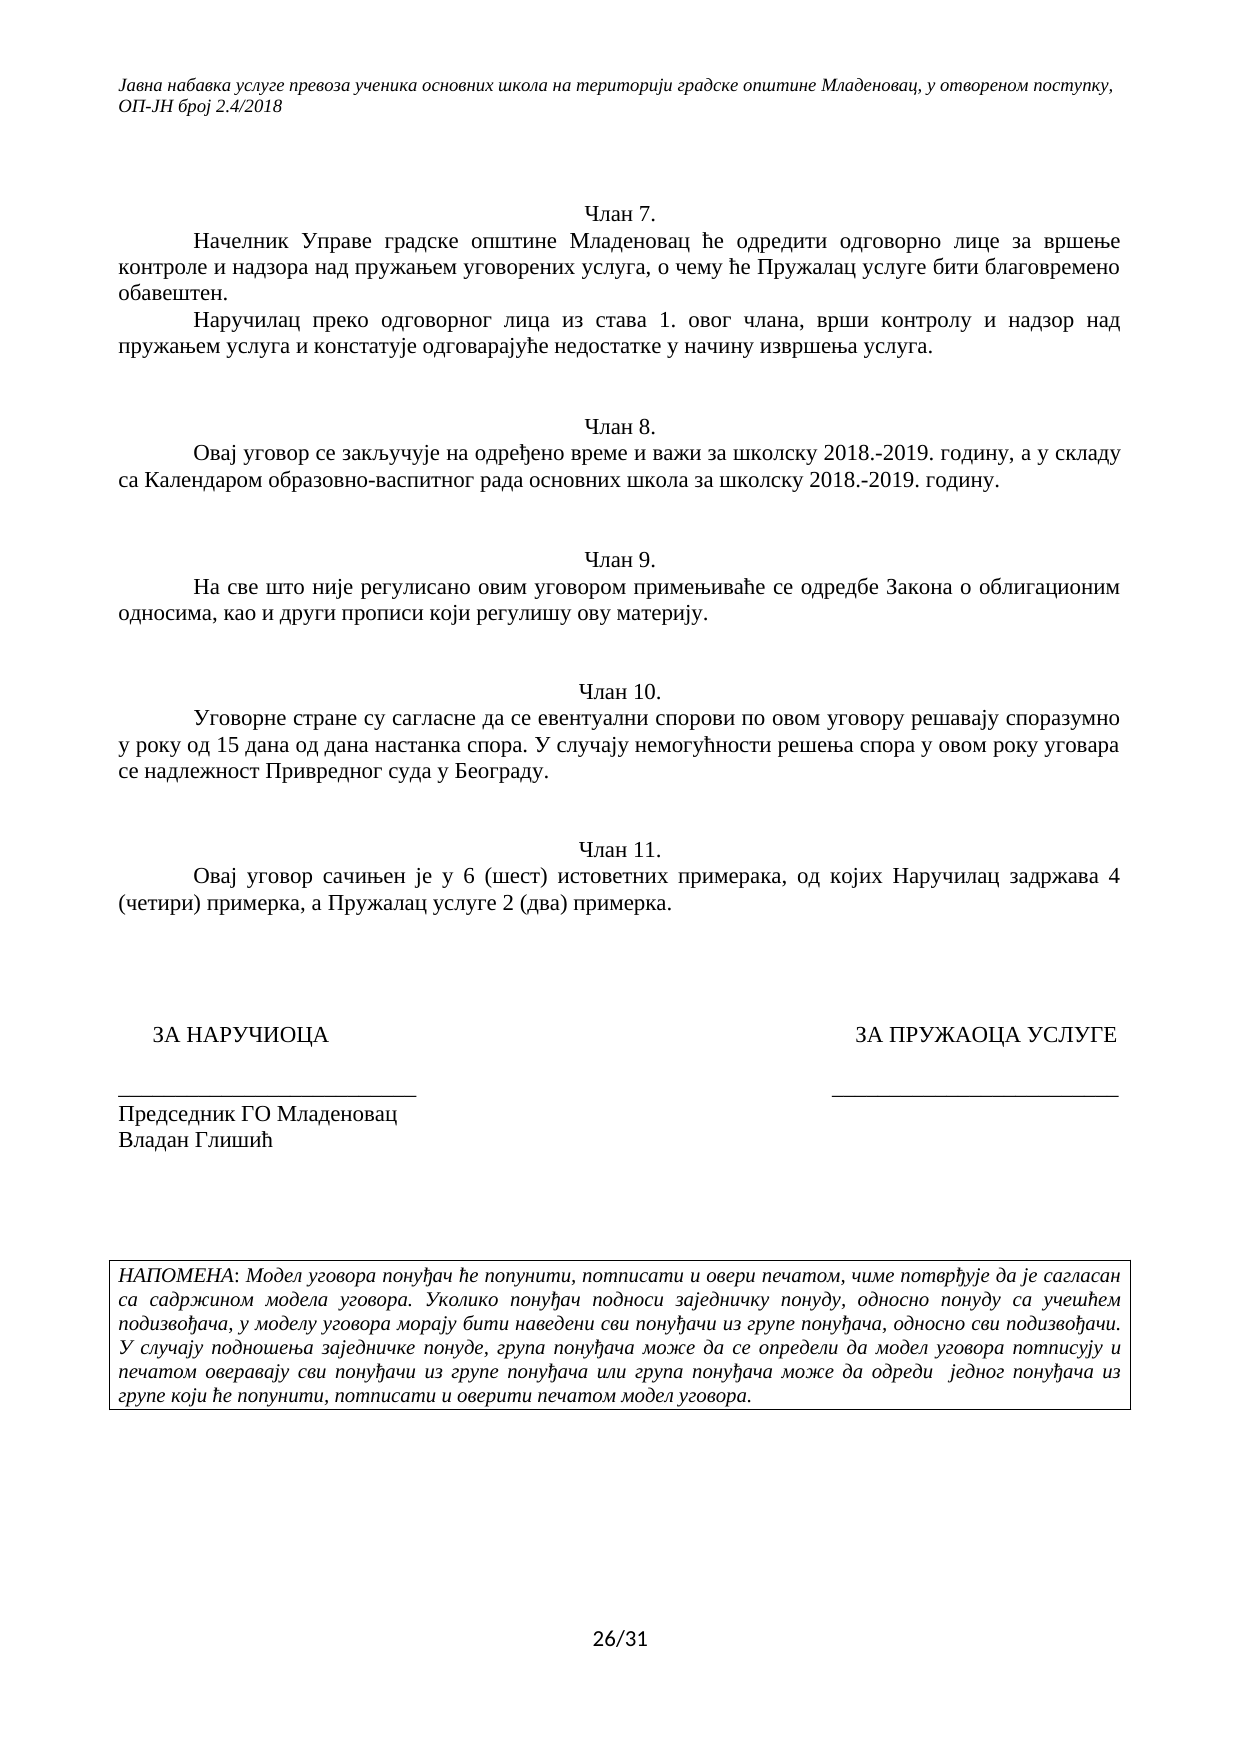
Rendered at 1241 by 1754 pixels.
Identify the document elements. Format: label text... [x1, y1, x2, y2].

text Члан 7. [118, 200, 1122, 227]
text Овај уговор се закључује на одређено време и важи за школску 2018.-2019. годину, а у складу са Календаром образовно-васпитног рада основних школа за школску 2018.-2019. годину. [118, 439, 1122, 492]
text Начелник Управе градске општине Младеновац ће одредити одговорно лице за вршење контроле и надзора над пружањем уговорених услуга, о чему ће Пружалац услуге бити благовремено обавештен. [118, 227, 1122, 306]
text ЗА НАРУЧИОЦА ЗА ПРУЖАОЦА УСЛУГЕ [118, 1021, 1122, 1047]
text Овај уговор сачињен је у 6 (шест) истоветних примерака, од којих Наручилац задржава 4 (четири) примерка, а Пружалац услуге 2 (два) примерка. [118, 863, 1122, 915]
text Члан 8. [118, 413, 1122, 439]
text Члан 10. [118, 678, 1122, 704]
text Члан 11. [118, 836, 1122, 863]
text На све што није регулисано овим уговором примењиваће се одредбе Закона о облигационим односима, као и други прописи који регулишу ову материју. [118, 573, 1122, 625]
text Наручилац преко одговорног лица из става 1. овог члана, врши контролу и надзор над пружањем услуга и констатује одговарајуће недостатке у начину извршења услуга. [118, 306, 1122, 358]
text __________________________ _________________________ Председник ГО Младеновац [118, 1073, 1122, 1126]
text Уговорне стране су сагласне да се евентуални спорови по овом уговору решавају споразумно у року од 15 дана од дана настанка спора. У случају немогућности решења спора у овом року уговара се надлежност Привредног суда у Београду. [118, 704, 1122, 783]
text Владан Глишић [118, 1126, 1122, 1152]
text НАПОМЕНА: Модел уговора понуђач ће попунити, потписати и овери печатом, чиме потврђује да је сагласан са садржином модела уговора. Уколико понуђач подноси заједничку понуду, односно понуду са учешћем подизвођача, у моделу уговора морају бити наведени сви понуђачи из групе понуђача, односно сви подизвођачи. У случају подношења заједничке понуде, група понуђача може да се определи да модел уговора потписују и печатом оверавају сви понуђачи из групе понуђача или група понуђача може да одреди једног понуђача из групе који ће попунити, потписати и оверити печатом модел уговора. [110, 1261, 1130, 1409]
text Члан 9. [118, 546, 1122, 573]
